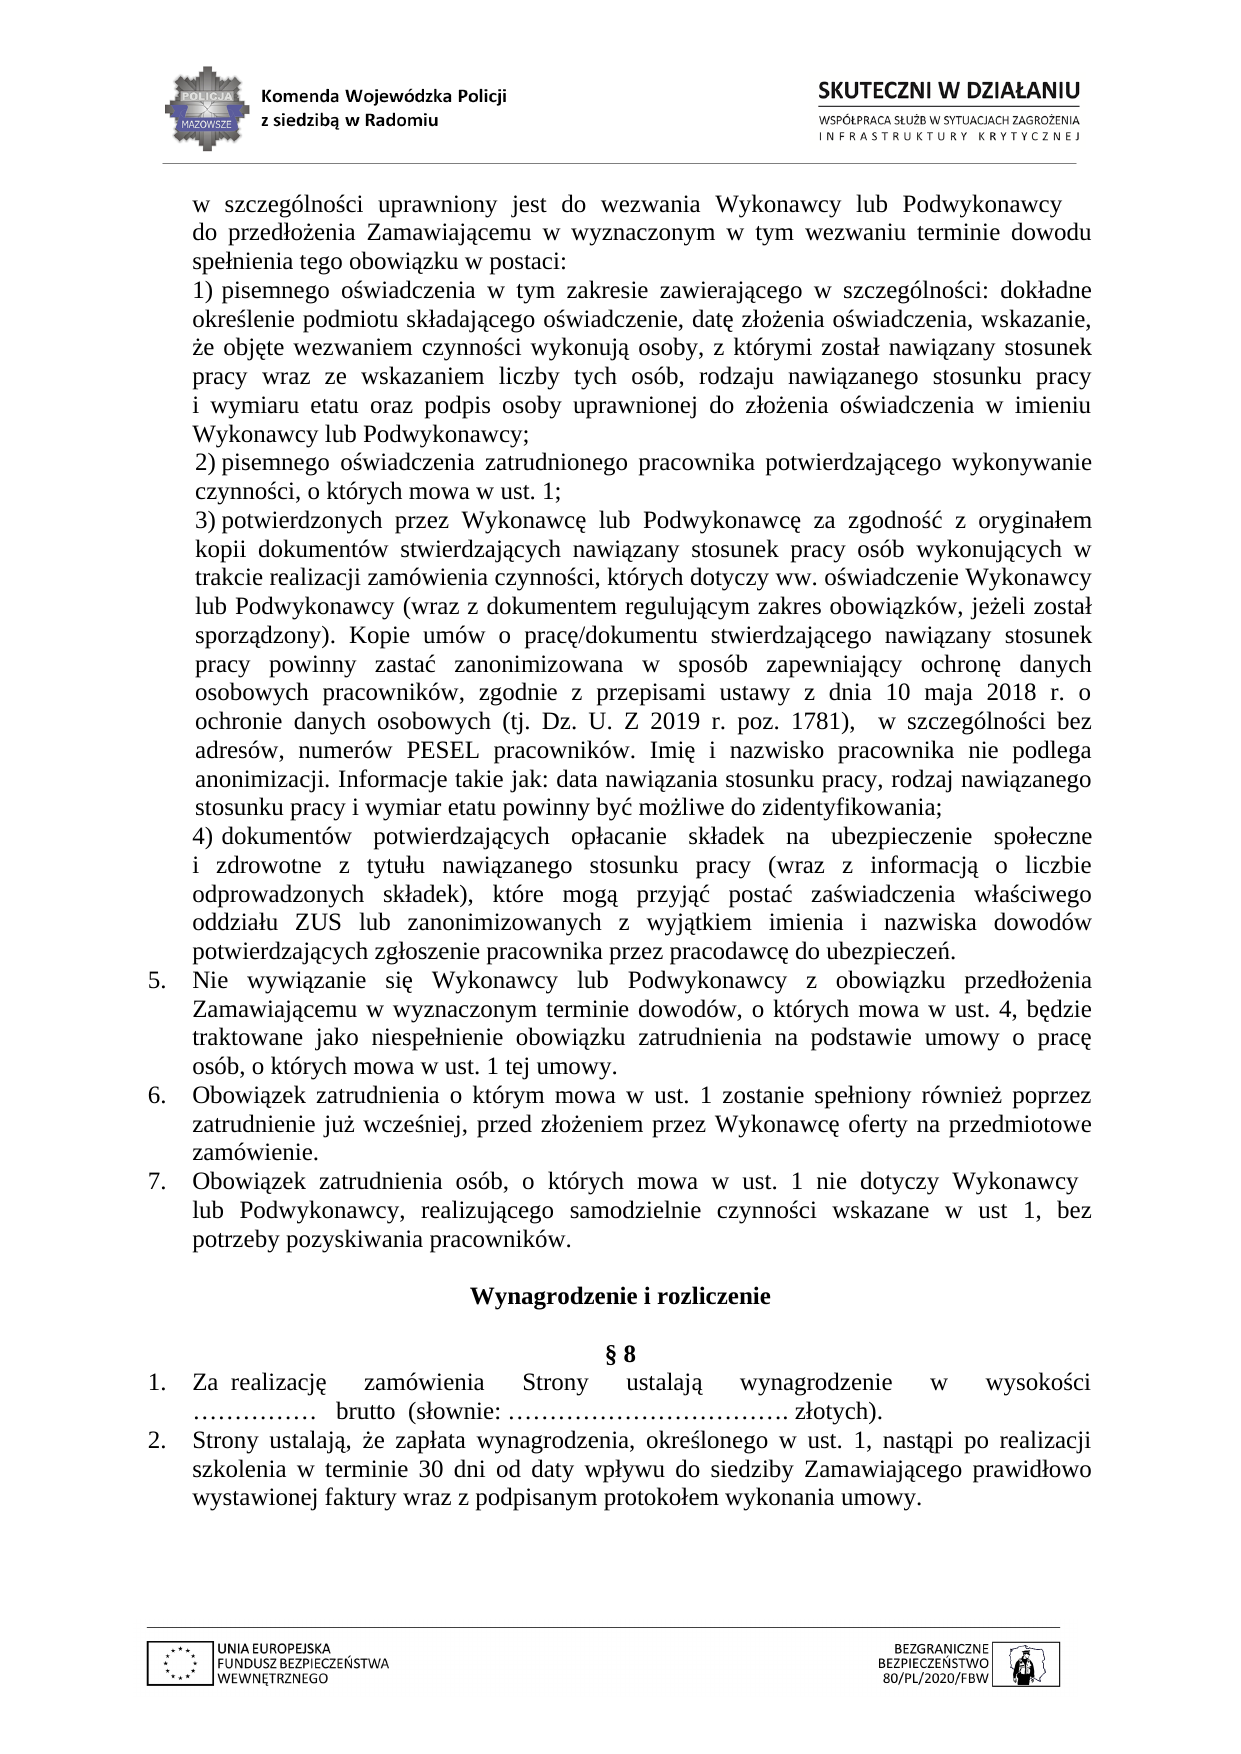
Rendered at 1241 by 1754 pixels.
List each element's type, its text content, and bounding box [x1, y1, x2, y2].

list Obowiązek zatrudnienia o którym mowa w ust. 1 zostanie spełniony również poprzez zatrudnienie już wcześniej, przed złożeniem przez Wykonawcę oferty na przedmiotowe zamówienie. [148, 1080, 1093, 1166]
list pisemnego oświadczenia w tym zakresie zawierającego w szczególności: dokładne określenie podmiotu składającego oświadczenie, datę złożenia oświadczenia, wskazanie, że objęte wezwaniem czynności wykonują osoby, z którymi został nawiązany stosunek pracy wraz ze wskazaniem liczby tych osób, rodzaju nawiązanego stosunku pracy i wymiaru etatu oraz podpis osoby uprawnionej do złożenia oświadczenia w imieniu Wykonawcy lub Podwykonawcy; [192, 275, 1093, 447]
picture [132, 1619, 1078, 1697]
list Nie wywiązanie się Wykonawcy lub Podwykonawcy z obowiązku przedłożenia Zamawiającemu w wyznaczonym terminie dowodów, o których mowa w ust. 4, będzie traktowane jako niespełnienie obowiązku zatrudnienia na podstawie umowy o pracę osób, o których mowa w ust. 1 tej umowy. [148, 965, 1093, 1080]
list potwierdzonych przez Wykonawcę lub Podwykonawcę za zgodność z oryginałem kopii dokumentów stwierdzających nawiązany stosunek pracy osób wykonujących w trakcie realizacji zamówienia czynności, których dotyczy ww. oświadczenie Wykonawcy lub Podwykonawcy (wraz z dokumentem regulującym zakres obowiązków, jeżeli został sporządzony). Kopie umów o pracę/dokumentu stwierdzającego nawiązany stosunek pracy powinny zastać zanonimizowana w sposób zapewniający ochronę danych osobowych pracowników, zgodnie z przepisami ustawy z dnia 10 maja 2018 r. o ochronie danych osobowych (tj. Dz. U. Z 2019 r. poz. 1781), w szczególności bez adresów, numerów PESEL pracowników. Imię i nazwisko pracownika nie podlega anonimizacji. Informacje takie jak: data nawiązania stosunku pracy, rodzaj nawiązanego stosunku pracy i wymiar etatu powinny być możliwe do zidentyfikowania; [195, 505, 1093, 821]
list dokumentów potwierdzających opłacanie składek na ubezpieczenie społeczne i zdrowotne z tytułu nawiązanego stosunku pracy (wraz z informacją o liczbie odprowadzonych składek), które mogą przyjąć postać zaświadczenia właściwego oddziału ZUS lub zanonimizowanych z wyjątkiem imienia i nazwiska dowodów potwierdzających zgłoszenie pracownika przez pracodawcę do ubezpieczeń. [192, 821, 1093, 965]
list Strony ustalają, że zapłata wynagrodzenia, określonego w ust. 1, nastąpi po realizacji szkolenia w terminie 30 dni od daty wpływu do siedziby Zamawiającego prawidłowo wystawionej faktury wraz z podpisanym protokołem wykonania umowy. [148, 1425, 1093, 1511]
text § 8 [148, 1339, 1093, 1367]
list Obowiązek zatrudnienia osób, o których mowa w ust. 1 nie dotyczy Wykonawcy lub Podwykonawcy, realizującego samodzielnie czynności wskazane w ust 1, bez potrzeby pozyskiwania pracowników. [148, 1166, 1093, 1252]
list pisemnego oświadczenia zatrudnionego pracownika potwierdzającego wykonywanie czynności, o których mowa w ust. 1; [195, 447, 1093, 505]
picture [147, 59, 1093, 171]
list Za realizację zamówienia Strony ustalają wynagrodzenie w wysokości …………… brutto (słownie: ……………………………. złotych). [148, 1367, 1093, 1425]
text Wynagrodzenie i rozliczenie [148, 1281, 1093, 1310]
